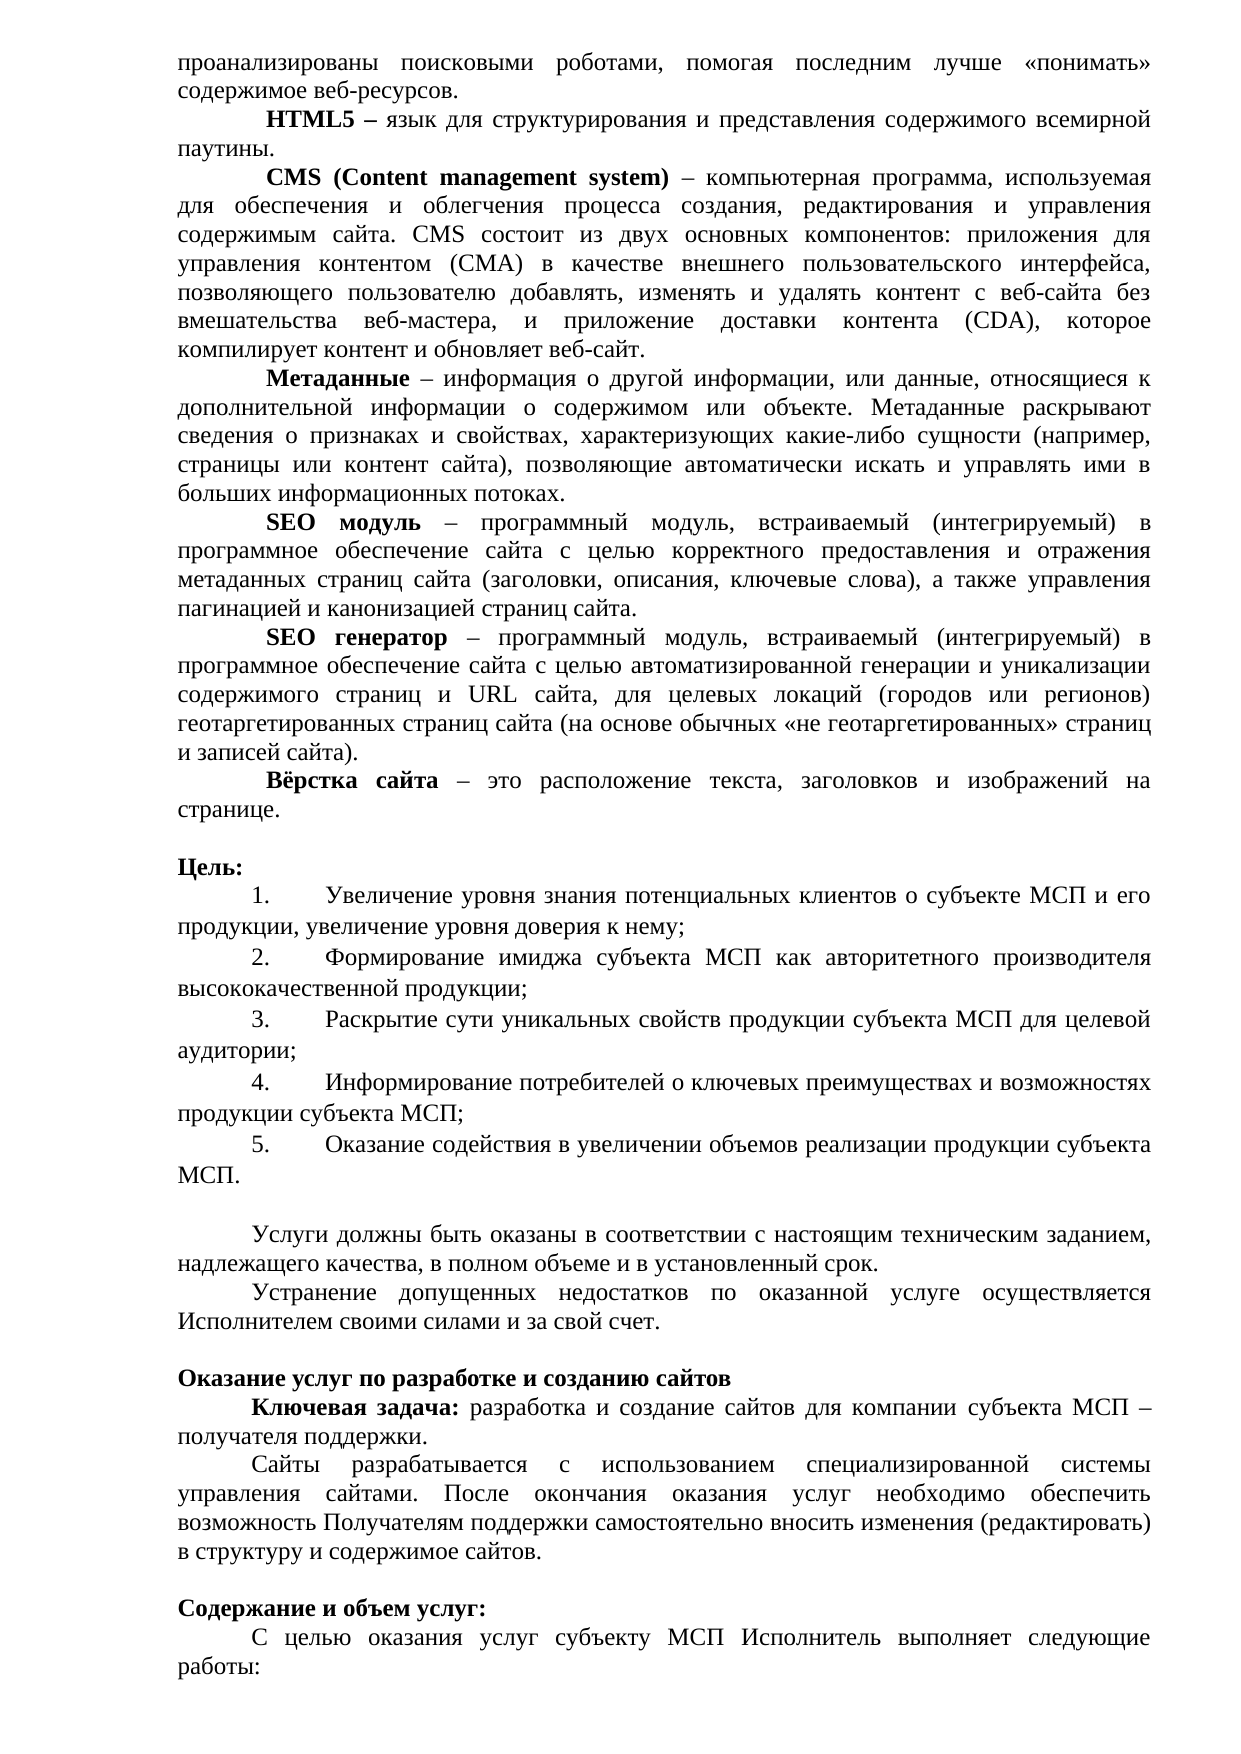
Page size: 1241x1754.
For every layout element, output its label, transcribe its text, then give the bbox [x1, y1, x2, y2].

text Метаданные – информация о другой информации, или данные, относящиеся к дополнительной информации о содержимом или объекте. Метаданные раскрывают сведения о признаках и свойствах, характеризующих какие-либо сущности (например, страницы или контент сайта), позволяющие автоматически искать и управлять ими в больших информационных потоках. [177, 363, 1152, 507]
text Цель: [177, 852, 1152, 880]
text Устранение допущенных недостатков по оказанной услуге осуществляется Исполнителем своими силами и за свой счет. [177, 1277, 1152, 1334]
text Услуги должны быть оказаны в соответствии с настоящим техническим заданием, надлежащего качества, в полном объеме и в установленный срок. [177, 1219, 1152, 1277]
text Вёрстка сайта – это расположение текста, заголовков и изображений на странице. [177, 765, 1152, 823]
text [177, 47, 1152, 104]
text Содержание и объем услуг: [177, 1593, 1152, 1622]
list Формирование имиджа субъекта МСП как авторитетного производителя высококачественной продукции; [177, 942, 1152, 1002]
text Ключевая задача: разработка и создание сайтов для компании субъекта МСП – получателя поддержки. [177, 1392, 1152, 1449]
text Оказание услуг по разработке и созданию сайтов [177, 1363, 1152, 1392]
list Информирование потребителей о ключевых преимуществах и возможностях продукции субъекта МСП; [177, 1067, 1152, 1126]
text С целью оказания услуг субъекту МСП Исполнитель выполняет следующие работы: [177, 1622, 1152, 1679]
text CMS (Content management system) – компьютерная программа, используемая для обеспечения и облегчения процесса создания, редактирования и управления содержимым сайта. CMS состоит из двух основных компонентов: приложения для управления контентом (CMA) в качестве внешнего пользовательского интерфейса, позволяющего пользователю добавлять, изменять и удалять контент с веб-сайта без вмешательства веб-мастера, и приложение доставки контента (CDA), которое компилирует контент и обновляет веб-сайт. [177, 162, 1152, 363]
text Сайты разрабатывается с использованием специализированной системы управления сайтами. После окончания оказания услуг необходимо обеспечить возможность Получателям поддержки самостоятельно вносить изменения (редактировать) в структуру и содержимое сайтов. [177, 1449, 1152, 1564]
list Раскрытие сути уникальных свойств продукции субъекта МСП для целевой аудитории; [177, 1004, 1152, 1064]
list Оказание содействия в увеличении объемов реализации продукции субъекта МСП. [177, 1129, 1152, 1188]
text SEO модуль – программный модуль, встраиваемый (интегрируемый) в программное обеспечение сайта с целью корректного предоставления и отражения метаданных страниц сайта (заголовки, описания, ключевые слова), а также управления пагинацией и канонизацией страниц сайта. [177, 507, 1152, 622]
text HTML5 – язык для структурирования и представления содержимого всемирной паутины. [177, 104, 1152, 162]
text SEO генератор – программный модуль, встраиваемый (интегрируемый) в программное обеспечение сайта с целью автоматизированной генерации и уникализации содержимого страниц и URL сайта, для целевых локаций (городов или регионов) геотаргетированных страниц сайта (на основе обычных «не геотаргетированных» страниц и записей сайта). [177, 622, 1152, 765]
list Увеличение уровня знания потенциальных клиентов о субъекте МСП и его продукции, увеличение уровня доверия к нему; [177, 880, 1152, 940]
